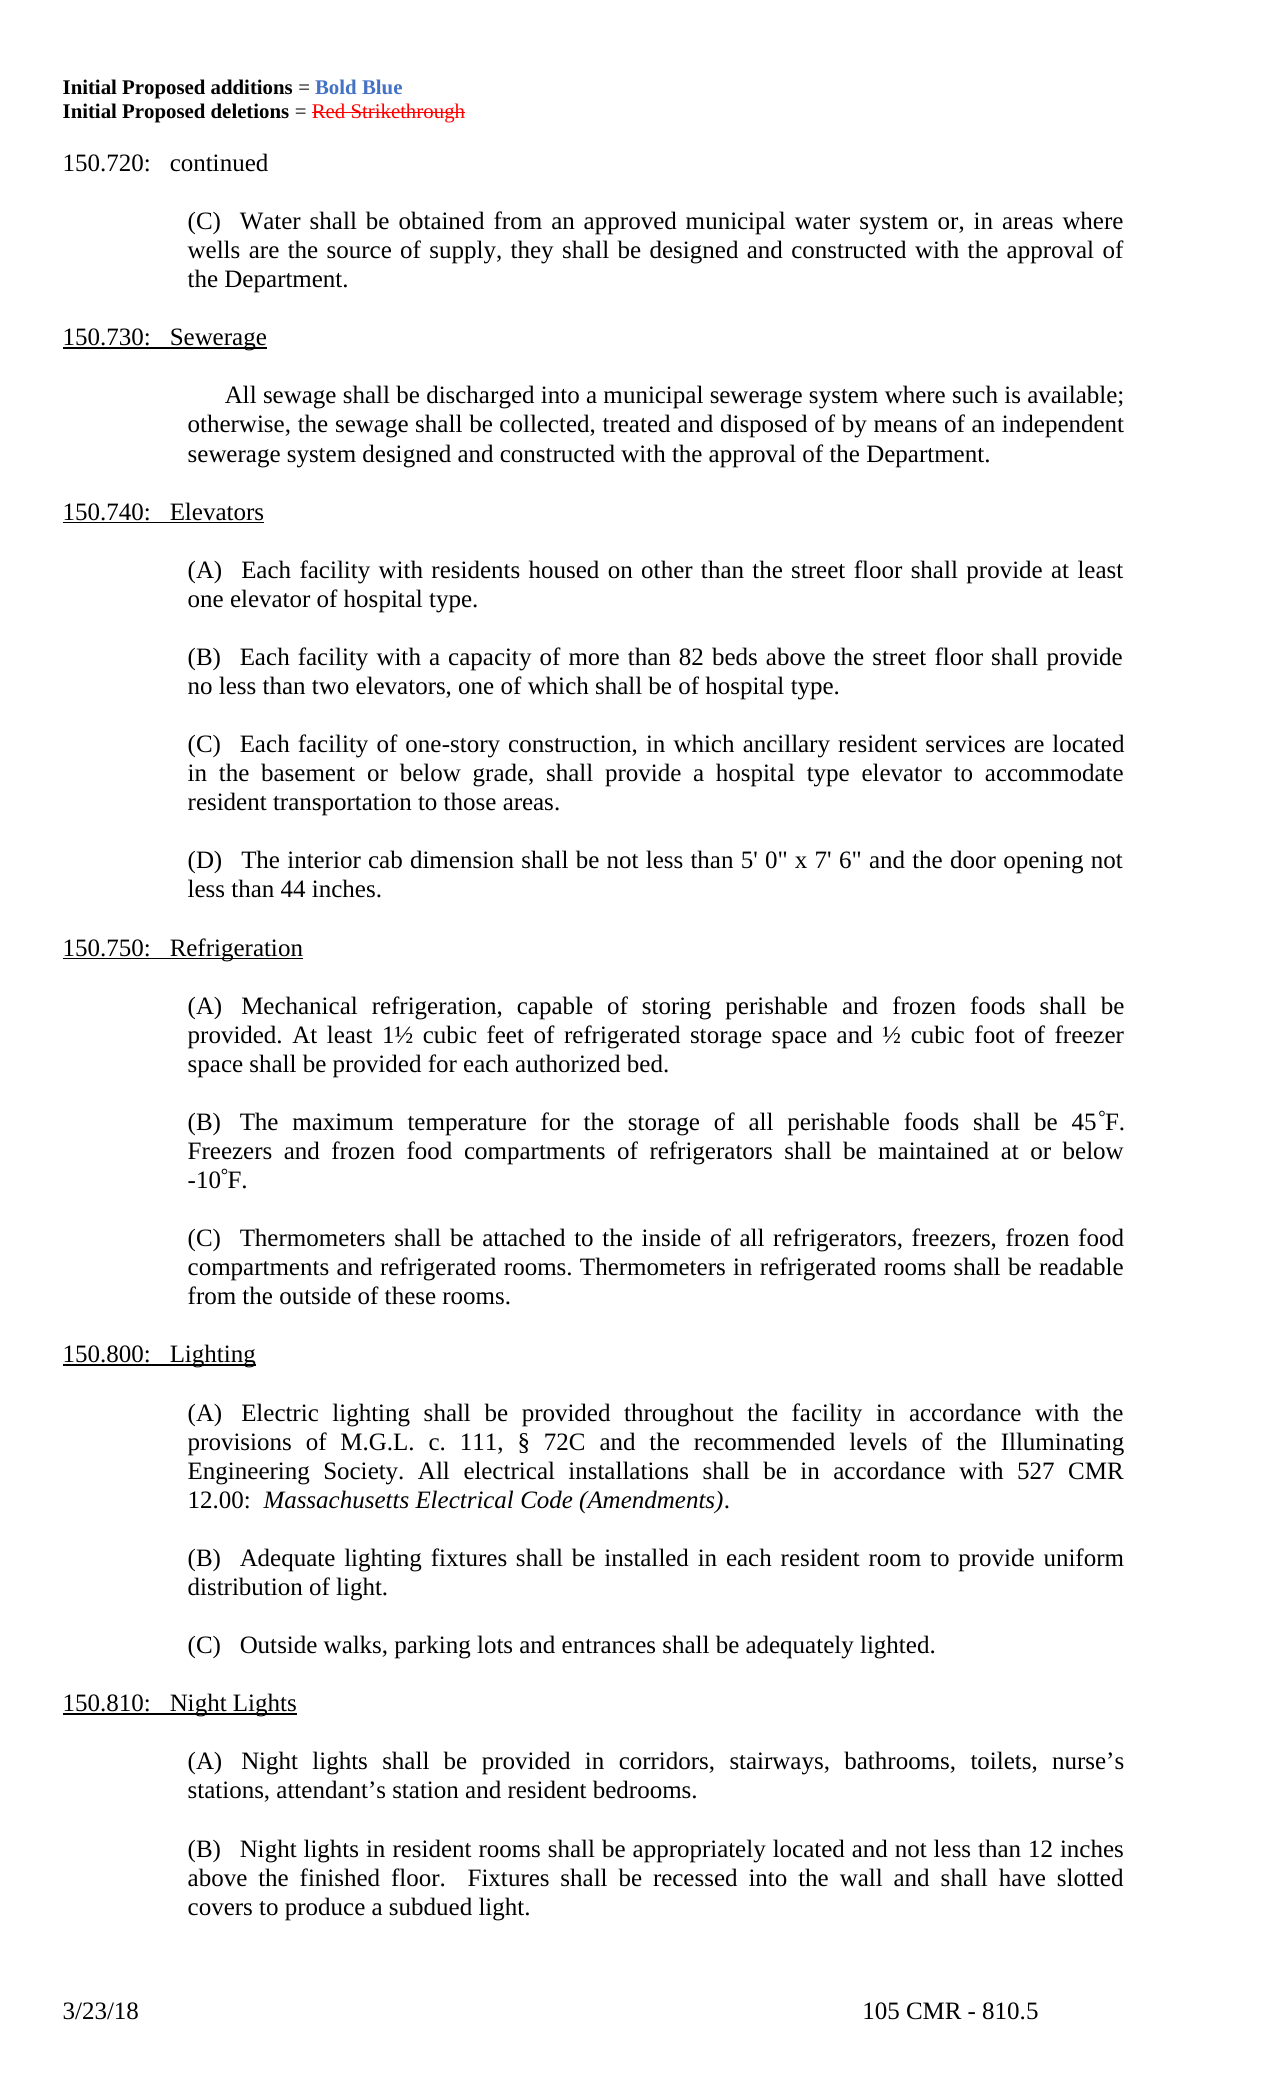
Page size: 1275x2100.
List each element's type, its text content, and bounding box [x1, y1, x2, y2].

text (A) Night lights shall be provided in corridors, stairways, bathrooms, toilets, nurse’s stations, attendant’s station and resident bedrooms. [187, 1747, 1125, 1805]
text (B) Adequate lighting fixtures shall be installed in each resident room to provide uniform distribution of light. [187, 1543, 1125, 1601]
text All sewage shall be discharged into a municipal sewerage system where such is available; otherwise, the sewage shall be collected, treated and disposed of by means of an independent sewerage system designed and constructed with the approval of the Department. [187, 381, 1125, 468]
text (D) The interior cab dimension shall be not less than 5' 0" x 7' 6" and the door opening not less than 44 inches. [187, 846, 1125, 904]
text 150.720: continued [62, 148, 1125, 177]
text (B) Each facility with a capacity of more than 82 beds above the street floor shall provide no less than two elevators, one of which shall be of hospital type. [187, 642, 1125, 700]
text 150.730: Sewerage [62, 322, 1125, 352]
text (A) Mechanical refrigeration, capable of storing perishable and frozen foods shall be provided. At least 1½ cubic feet of refrigerated storage space and ½ cubic foot of freezer space shall be provided for each authorized bed. [187, 991, 1125, 1078]
text 150.800: Lighting [62, 1340, 1125, 1369]
text 150.810: Night Lights [62, 1688, 1125, 1717]
text (C) Outside walks, parking lots and entrances shall be adequately lighted. [187, 1630, 1125, 1659]
text (C) Each facility of one-story construction, in which ancillary resident services are located in the basement or below grade, shall provide a hospital type elevator to accommodate resident transportation to those areas. [187, 729, 1125, 817]
text (B) The maximum temperature for the storage of all perishable foods shall be 45°F. Freezers and frozen food compartments of refrigerators shall be maintained at or below -10°F. [187, 1107, 1125, 1194]
text (C) Thermometers shall be attached to the inside of all refrigerators, freezers, frozen food compartments and refrigerated rooms. Thermometers in refrigerated rooms shall be readable from the outside of these rooms. [187, 1223, 1125, 1311]
text (B) Night lights in resident rooms shall be appropriately located and not less than 12 inches above the finished floor. Fixtures shall be recessed into the wall and shall have slotted covers to produce a subdued light. [187, 1834, 1125, 1921]
text 150.750: Refrigeration [62, 933, 1125, 962]
text 150.740: Elevators [62, 497, 1125, 526]
text (A) Each facility with residents housed on other than the street floor shall provide at least one elevator of hospital type. [187, 555, 1125, 613]
text (A) Electric lighting shall be provided throughout the facility in accordance with the provisions of M.G.L. c. 111, § 72C and the recommended levels of the Illuminating Engineering Society. All electrical installations shall be in accordance with 527 CMR 12.00: Massachusetts Electrical Code (Amendments). [187, 1398, 1125, 1514]
text (C) Water shall be obtained from an approved municipal water system or, in areas where wells are the source of supply, they shall be designed and constructed with the approval of the Department. [187, 206, 1125, 293]
